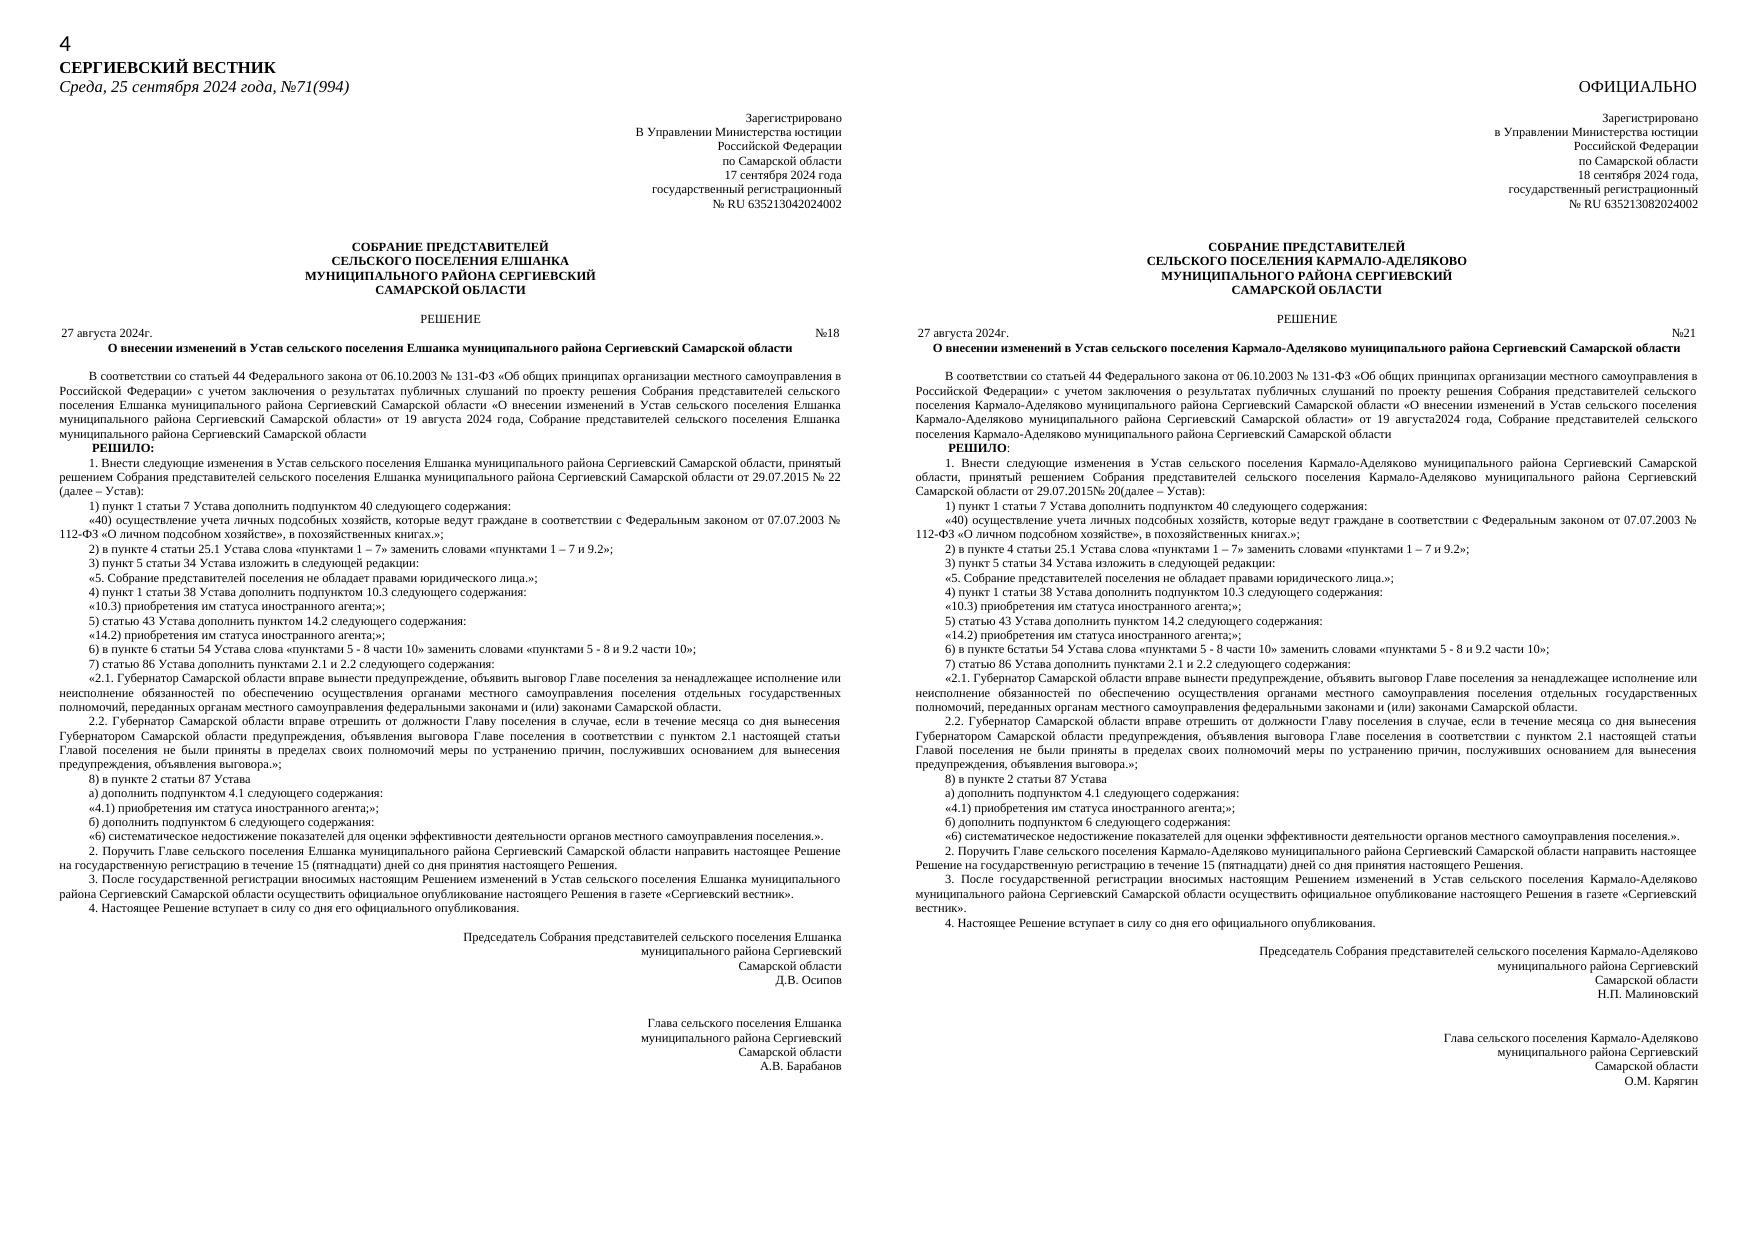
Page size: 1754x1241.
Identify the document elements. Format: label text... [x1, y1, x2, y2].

text СОБРАНИЕ ПРЕДСТАВИТЕЛЕЙ [915, 240, 1698, 254]
text «14.2) приобретения им статуса иностранного агента;»; [915, 628, 1698, 642]
text 7) статью 86 Устава дополнить пунктами 2.1 и 2.2 следующего содержания: [59, 657, 842, 671]
text муниципального района Сергиевский [59, 944, 842, 958]
text государственный регистрационный [59, 182, 842, 197]
text «4.1) приобретения им статуса иностранного агента;»; [915, 800, 1698, 815]
text государственный регистрационный [915, 182, 1698, 197]
text 4. Настоящее Решение вступает в силу со дня его официального опубликования. [915, 915, 1698, 930]
text «10.3) приобретения им статуса иностранного агента;»; [915, 599, 1698, 613]
text СЕЛЬСКОГО ПОСЕЛЕНИЯ КАРМАЛО-АДЕЛЯКОВО [915, 254, 1698, 268]
text Самарской области [59, 958, 842, 973]
text «40) осуществление учета личных подсобных хозяйств, которые ведут граждане в соответствии с Федеральным законом от 07.07.2003 № 112-ФЗ «О личном подсобном хозяйстве», в похозяйственных книгах.»; [59, 513, 842, 542]
text 17 сентября 2024 года [59, 168, 842, 182]
text МУНИЦИПАЛЬНОГО РАЙОНА СЕРГИЕВСКИЙ [915, 268, 1698, 283]
text «5. Собрание представителей поселения не обладает правами юридического лица.»; [915, 570, 1698, 585]
text 4. Настоящее Решение вступает в силу со дня его официального опубликования. [59, 901, 842, 915]
text 27 августа 2024г. №21 [915, 326, 1698, 340]
text «40) осуществление учета личных подсобных хозяйств, которые ведут граждане в соответствии с Федеральным законом от 07.07.2003 № 112-ФЗ «О личном подсобном хозяйстве», в похозяйственных книгах.»; [915, 513, 1698, 542]
text РЕШИЛО: [59, 441, 842, 455]
text «2.1. Губернатор Самарской области вправе вынести предупреждение, объявить выговор Главе поселения за ненадлежащее исполнение или неисполнение обязанностей по обеспечению осуществления органами местного самоуправления поселения отдельных государственных полномочий, переданных органам местного самоуправления федеральными законами и (или) законами Самарской области. [915, 671, 1698, 714]
text СОБРАНИЕ ПРЕДСТАВИТЕЛЕЙ [59, 240, 842, 254]
text 1. Внести следующие изменения в Устав сельского поселения Кармало-Аделяково муниципального района Сергиевский Самарской области, принятый решением Собрания представителей сельского поселения Кармало-Аделяково муниципального района Сергиевский Самарской области от 29.07.2015№ 20(далее – Устав): [915, 455, 1698, 498]
text 4) пункт 1 статьи 38 Устава дополнить подпунктом 10.3 следующего содержания: [59, 585, 842, 599]
text 3) пункт 5 статьи 34 Устава изложить в следующей редакции: [59, 556, 842, 570]
text В соответствии со статьей 44 Федерального закона от 06.10.2003 № 131-ФЗ «Об общих принципах организации местного самоуправления в Российской Федерации» с учетом заключения о результатах публичных слушаний по проекту решения Собрания представителей сельского поселения Кармало-Аделяково муниципального района Сергиевский Самарской области «О внесении изменений в Устав сельского поселения Кармало-Аделяково муниципального района Сергиевский Самарской области» от 19 августа2024 года, Собрание представителей сельского поселения Кармало-Аделяково муниципального района Сергиевский Самарской области [915, 369, 1698, 441]
text «10.3) приобретения им статуса иностранного агента;»; [59, 599, 842, 613]
text б) дополнить подпунктом 6 следующего содержания: [915, 815, 1698, 829]
text Председатель Собрания представителей сельского поселения Кармало-Аделяково [915, 944, 1698, 958]
text Самарской области [915, 1059, 1698, 1073]
text по Самарской области [915, 153, 1698, 168]
text 3) пункт 5 статьи 34 Устава изложить в следующей редакции: [915, 556, 1698, 570]
text РЕШЕНИЕ [59, 312, 842, 326]
text 2. Поручить Главе сельского поселения Кармало-Аделяково муниципального района Сергиевский Самарской области направить настоящее Решение на государственную регистрацию в течение 15 (пятнадцати) дней со дня принятия настоящего Решения. [915, 843, 1698, 872]
text муниципального района Сергиевский [915, 958, 1698, 973]
text Зарегистрировано [915, 110, 1698, 125]
text а) дополнить подпунктом 4.1 следующего содержания: [59, 786, 842, 800]
text САМАРСКОЙ ОБЛАСТИ [915, 283, 1698, 297]
text Д.В. Осипов [59, 973, 842, 987]
text Председатель Собрания представителей сельского поселения Елшанка [59, 930, 842, 944]
text «6) систематическое недостижение показателей для оценки эффективности деятельности органов местного самоуправления поселения.». [59, 829, 842, 843]
text Российской Федерации [59, 139, 842, 153]
text 2. Поручить Главе сельского поселения Елшанка муниципального района Сергиевский Самарской области направить настоящее Решение на государственную регистрацию в течение 15 (пятнадцати) дней со дня принятия настоящего Решения. [59, 843, 842, 872]
text «4.1) приобретения им статуса иностранного агента;»; [59, 800, 842, 815]
text МУНИЦИПАЛЬНОГО РАЙОНА СЕРГИЕВСКИЙ [59, 268, 842, 283]
text В соответствии со статьей 44 Федерального закона от 06.10.2003 № 131-ФЗ «Об общих принципах организации местного самоуправления в Российской Федерации» с учетом заключения о результатах публичных слушаний по проекту решения Собрания представителей сельского поселения Елшанка муниципального района Сергиевский Самарской области «О внесении изменений в Устав сельского поселения Елшанка муниципального района Сергиевский Самарской области» от 19 августа 2024 года, Собрание представителей сельского поселения Елшанка муниципального района Сергиевский Самарской области [59, 369, 842, 441]
text 1) пункт 1 статьи 7 Устава дополнить подпунктом 40 следующего содержания: [915, 498, 1698, 513]
text «14.2) приобретения им статуса иностранного агента;»; [59, 628, 842, 642]
text 3. После государственной регистрации вносимых настоящим Решением изменений в Устав сельского поселения Кармало-Аделяково муниципального района Сергиевский Самарской области осуществить официальное опубликование настоящего Решения в газете «Сергиевский вестник». [915, 872, 1698, 915]
text 7) статью 86 Устава дополнить пунктами 2.1 и 2.2 следующего содержания: [915, 657, 1698, 671]
text САМАРСКОЙ ОБЛАСТИ [59, 283, 842, 297]
text 2) в пункте 4 статьи 25.1 Устава слова «пунктами 1 – 7» заменить словами «пунктами 1 – 7 и 9.2»; [59, 542, 842, 556]
text Зарегистрировано [59, 110, 842, 125]
text РЕШИЛО: [915, 441, 1698, 455]
text 2.2. Губернатор Самарской области вправе отрешить от должности Главу поселения в случае, если в течение месяца со дня вынесения Губернатором Самарской области предупреждения, объявления выговора Главе поселения в соответствии с пунктом 2.1 настоящей статьи Главой поселения не были приняты в пределах своих полномочий меры по устранению причин, послуживших основанием для вынесения предупреждения, объявления выговора.»; [59, 714, 842, 772]
text 1. Внести следующие изменения в Устав сельского поселения Елшанка муниципального района Сергиевский Самарской области, принятый решением Собрания представителей сельского поселения Елшанка муниципального района Сергиевский Самарской области от 29.07.2015 № 22 (далее – Устав): [59, 455, 842, 498]
text «2.1. Губернатор Самарской области вправе вынести предупреждение, объявить выговор Главе поселения за ненадлежащее исполнение или неисполнение обязанностей по обеспечению осуществления органами местного самоуправления поселения отдельных государственных полномочий, переданных органам местного самоуправления федеральными законами и (или) законами Самарской области. [59, 671, 842, 714]
text Российской Федерации [915, 139, 1698, 153]
text О внесении изменений в Устав сельского поселения Елшанка муниципального района Сергиевский Самарской области [59, 340, 842, 355]
text Самарской области [915, 973, 1698, 987]
text Самарской области [59, 1045, 842, 1059]
text Глава сельского поселения Кармало-Аделяково [915, 1030, 1698, 1045]
text 27 августа 2024г. №18 [59, 326, 842, 340]
text Н.П. Малиновский [915, 987, 1698, 1002]
text в Управлении Министерства юстиции [915, 125, 1698, 139]
text 3. После государственной регистрации вносимых настоящим Решением изменений в Устав сельского поселения Елшанка муниципального района Сергиевский Самарской области осуществить официальное опубликование настоящего Решения в газете «Сергиевский вестник». [59, 872, 842, 901]
text № RU 635213042024002 [59, 197, 842, 211]
text № RU 635213082024002 [915, 197, 1698, 211]
text муниципального района Сергиевский [59, 1030, 842, 1045]
text О.М. Карягин [915, 1073, 1698, 1088]
text А.В. Барабанов [59, 1059, 842, 1073]
text по Самарской области [59, 153, 842, 168]
text 5) статью 43 Устава дополнить пунктом 14.2 следующего содержания: [59, 613, 842, 628]
text СЕЛЬСКОГО ПОСЕЛЕНИЯ ЕЛШАНКА [59, 254, 842, 268]
text «6) систематическое недостижение показателей для оценки эффективности деятельности органов местного самоуправления поселения.». [915, 829, 1698, 843]
text В Управлении Министерства юстиции [59, 125, 842, 139]
text а) дополнить подпунктом 4.1 следующего содержания: [915, 786, 1698, 800]
text 6) в пункте 6статьи 54 Устава слова «пунктами 5 - 8 части 10» заменить словами «пунктами 5 - 8 и 9.2 части 10»; [915, 642, 1698, 657]
text 1) пункт 1 статьи 7 Устава дополнить подпунктом 40 следующего содержания: [59, 498, 842, 513]
text Глава сельского поселения Елшанка [59, 1016, 842, 1030]
text 2) в пункте 4 статьи 25.1 Устава слова «пунктами 1 – 7» заменить словами «пунктами 1 – 7 и 9.2»; [915, 542, 1698, 556]
text 18 сентября 2024 года, [915, 168, 1698, 182]
text 8) в пункте 2 статьи 87 Устава [59, 772, 842, 786]
text «5. Собрание представителей поселения не обладает правами юридического лица.»; [59, 570, 842, 585]
text 4) пункт 1 статьи 38 Устава дополнить подпунктом 10.3 следующего содержания: [915, 585, 1698, 599]
text 6) в пункте 6 статьи 54 Устава слова «пунктами 5 - 8 части 10» заменить словами «пунктами 5 - 8 и 9.2 части 10»; [59, 642, 842, 657]
text 2.2. Губернатор Самарской области вправе отрешить от должности Главу поселения в случае, если в течение месяца со дня вынесения Губернатором Самарской области предупреждения, объявления выговора Главе поселения в соответствии с пунктом 2.1 настоящей статьи Главой поселения не были приняты в пределах своих полномочий меры по устранению причин, послуживших основанием для вынесения предупреждения, объявления выговора.»; [915, 714, 1698, 772]
text б) дополнить подпунктом 6 следующего содержания: [59, 815, 842, 829]
text 8) в пункте 2 статьи 87 Устава [915, 772, 1698, 786]
text 5) статью 43 Устава дополнить пунктом 14.2 следующего содержания: [915, 613, 1698, 628]
text муниципального района Сергиевский [915, 1045, 1698, 1059]
text РЕШЕНИЕ [915, 312, 1698, 326]
text О внесении изменений в Устав сельского поселения Кармало-Аделяково муниципального района Сергиевский Самарской области [915, 340, 1698, 355]
